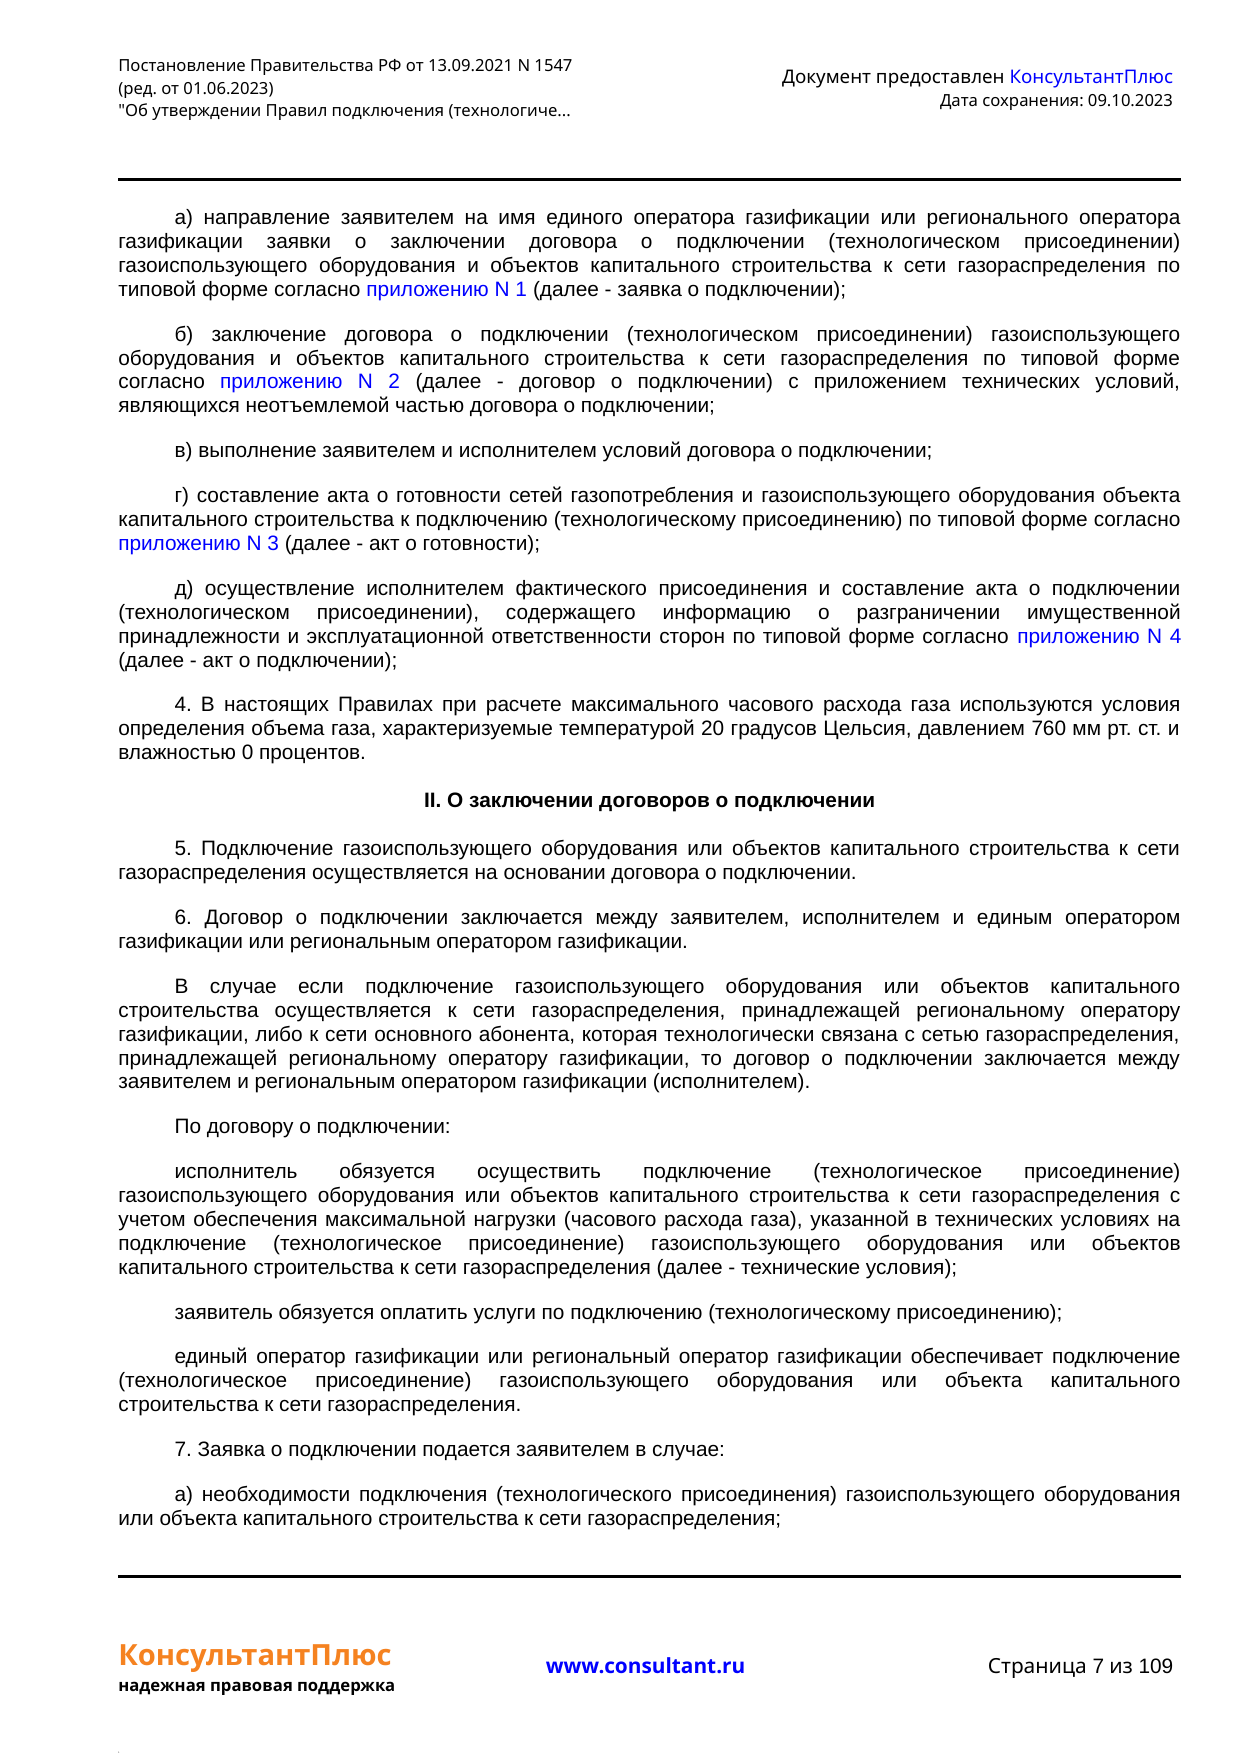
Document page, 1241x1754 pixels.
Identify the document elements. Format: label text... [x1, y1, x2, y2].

text В случае если подключение газоиспользующего оборудования или объектов капитального строительства осуществляется к сети газораспределения, принадлежащей региональному оператору газификации, либо к сети основного абонента, которая технологически связана с сетью газораспределения, принадлежащей региональному оператору газификации, то договор о подключении заключается между заявителем и региональным оператором газификации (исполнителем). [118, 973, 1181, 1093]
text 7. Заявка о подключении подается заявителем в случае: [118, 1437, 1181, 1461]
text единый оператор газификации или региональный оператор газификации обеспечивает подключение (технологическое присоединение) газоиспользующего оборудования или объекта капитального строительства к сети газораспределения. [118, 1344, 1181, 1416]
text заявитель обязуется оплатить услуги по подключению (технологическому присоединению); [118, 1299, 1181, 1323]
text в) выполнение заявителем и исполнителем условий договора о подключении; [118, 438, 1181, 462]
text По договору о подключении: [118, 1114, 1181, 1138]
text исполнитель обязуется осуществить подключение (технологическое присоединение) газоиспользующего оборудования или объектов капитального строительства к сети газораспределения с учетом обеспечения максимальной нагрузки (часового расхода газа), указанной в технических условиях на подключение (технологическое присоединение) газоиспользующего оборудования или объектов капитального строительства к сети газораспределения (далее - технические условия); [118, 1159, 1181, 1279]
text д) осуществление исполнителем фактического присоединения и составление акта о подключении (технологическом присоединении), содержащего информацию о разграничении имущественной принадлежности и эксплуатационной ответственности сторон по типовой форме согласно приложению N 4 (далее - акт о подключении); [118, 576, 1181, 671]
text а) необходимости подключения (технологического присоединения) газоиспользующего оборудования или объекта капитального строительства к сети газораспределения; [118, 1482, 1181, 1530]
text 4. В настоящих Правилах при расчете максимального часового расхода газа используются условия определения объема газа, характеризуемые температурой 20 градусов Цельсия, давлением 760 мм рт. ст. и влажностью 0 процентов. [118, 692, 1181, 764]
text 5. Подключение газоиспользующего оборудования или объектов капитального строительства к сети газораспределения осуществляется на основании договора о подключении. [118, 836, 1181, 884]
text г) составление акта о готовности сетей газопотребления и газоиспользующего оборудования объекта капитального строительства к подключению (технологическому присоединению) по типовой форме согласно приложению N 3 (далее - акт о готовности); [118, 483, 1181, 555]
title II. О заключении договоров о подключении [118, 788, 1181, 812]
text а) направление заявителем на имя единого оператора газификации или регионального оператора газификации заявки о заключении договора о подключении (технологическом присоединении) газоиспользующего оборудования и объектов капитального строительства к сети газораспределения по типовой форме согласно приложению N 1 (далее - заявка о подключении); [118, 205, 1181, 301]
text б) заключение договора о подключении (технологическом присоединении) газоиспользующего оборудования и объектов капитального строительства к сети газораспределения по типовой форме согласно приложению N 2 (далее - договор о подключении) с приложением технических условий, являющихся неотъемлемой частью договора о подключении; [118, 321, 1181, 417]
text 6. Договор о подключении заключается между заявителем, исполнителем и единым оператором газификации или региональным оператором газификации. [118, 905, 1181, 953]
